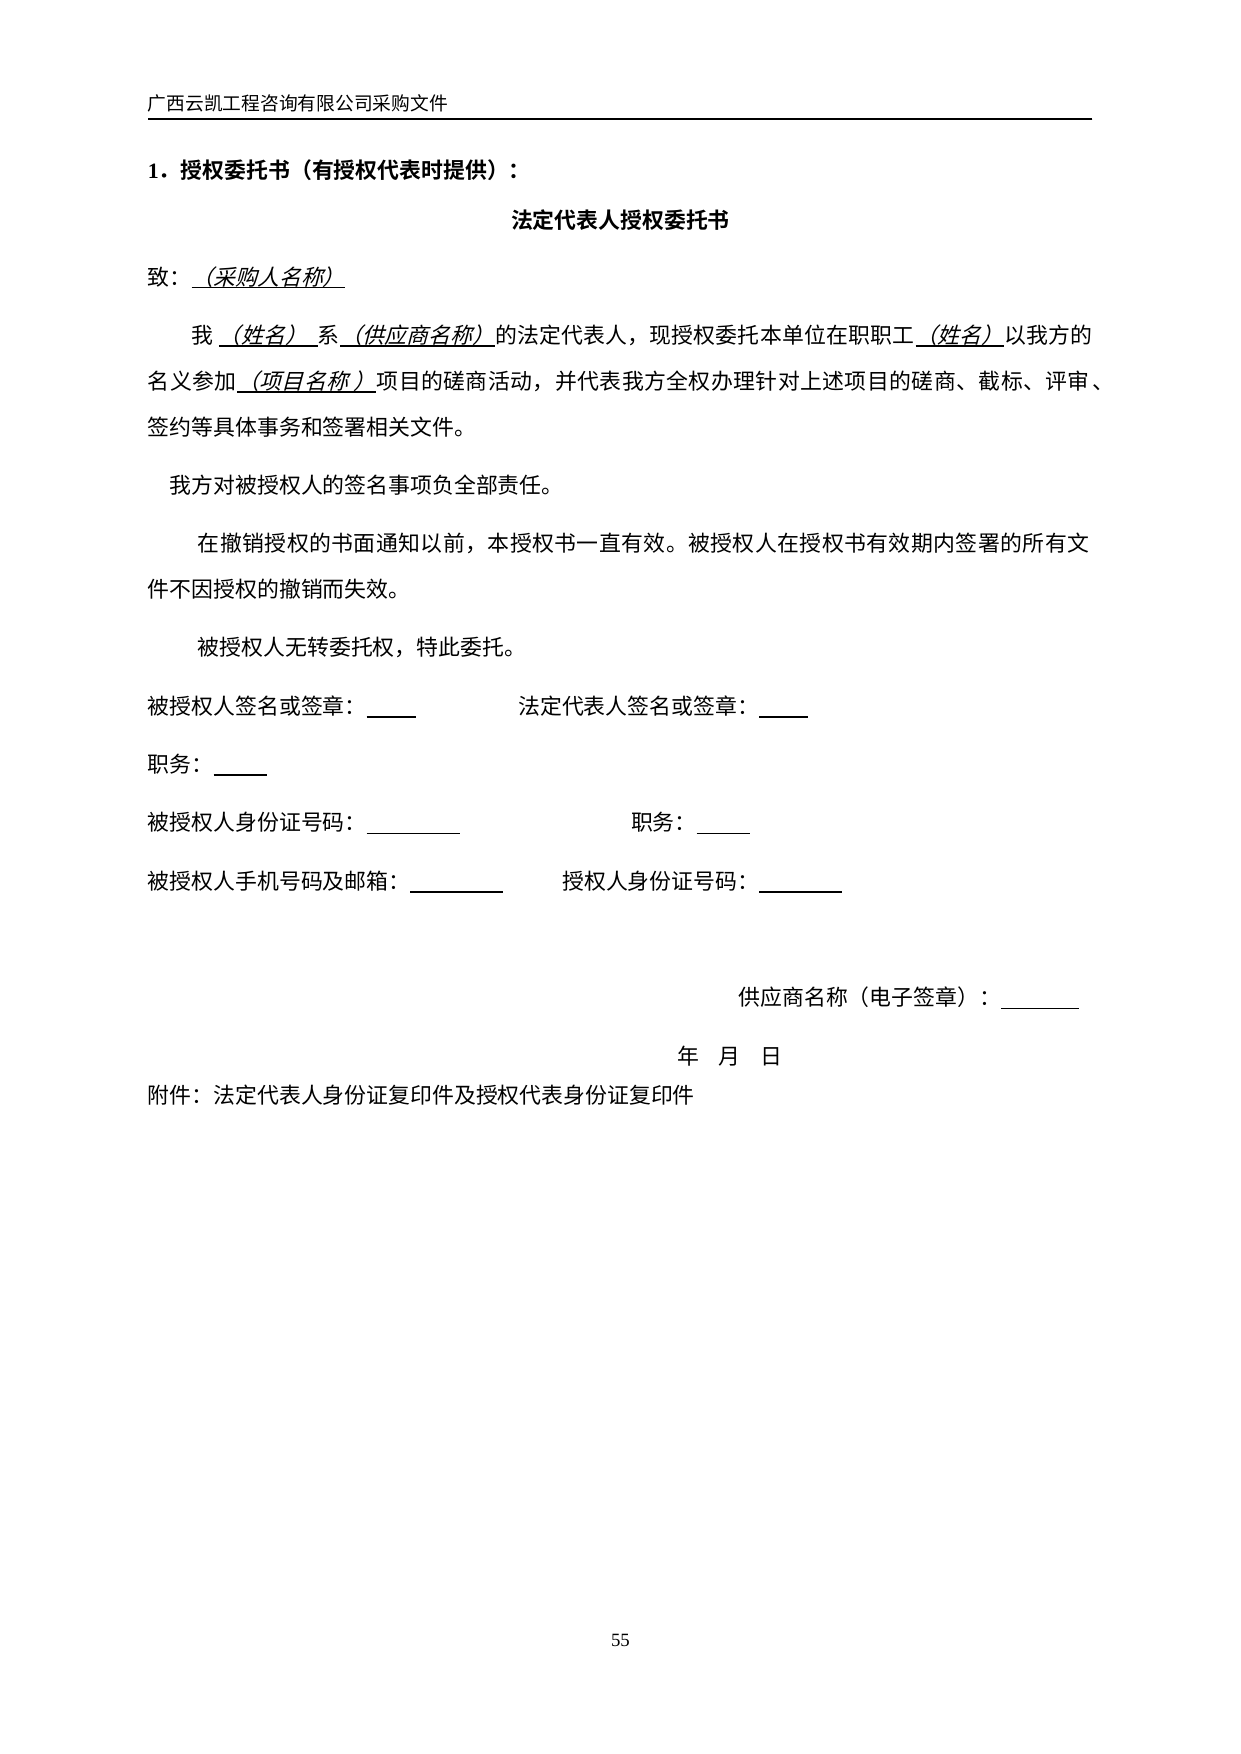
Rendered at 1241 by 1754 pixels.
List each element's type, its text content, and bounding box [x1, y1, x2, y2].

text 职务： [148, 736, 1092, 782]
text 我方对被授权人的签名事项负全部责任。 [148, 457, 1092, 502]
text 被授权人手机号码及邮箱： 授权人身份证号码： [148, 852, 1092, 898]
text 致：（采购人名称） [148, 248, 1092, 294]
text 1．授权委托书（有授权代表时提供）： [148, 148, 1092, 186]
text 我 （姓名） 系（供应商名称）的法定代表人，现授权委托本单位在职职工（姓名）以我方的名义参加（项目名称 ）项目的磋商活动，并代表我方全权办理针对上述项目的磋商、截标、评审、签约等具体事务和签署相关文件。 [148, 307, 1092, 444]
text 被授权人无转委托权，特此委托。 [148, 619, 1092, 665]
text 法定代表人授权委托书 [148, 198, 1092, 236]
text 附件：法定代表人身份证复印件及授权代表身份证复印件 [148, 1078, 1092, 1110]
text 在撤销授权的书面通知以前，本授权书一直有效。被授权人在授权书有效期内签署的所有文件不因授权的撤销而失效。 [148, 515, 1092, 607]
text 年 月 日 [148, 1027, 1092, 1073]
text 被授权人签名或签章： 法定代表人签名或签章： [148, 677, 1092, 723]
text 被授权人身份证号码： 职务： [148, 794, 1092, 840]
text 供应商名称（电子签章）： [148, 969, 1092, 1015]
